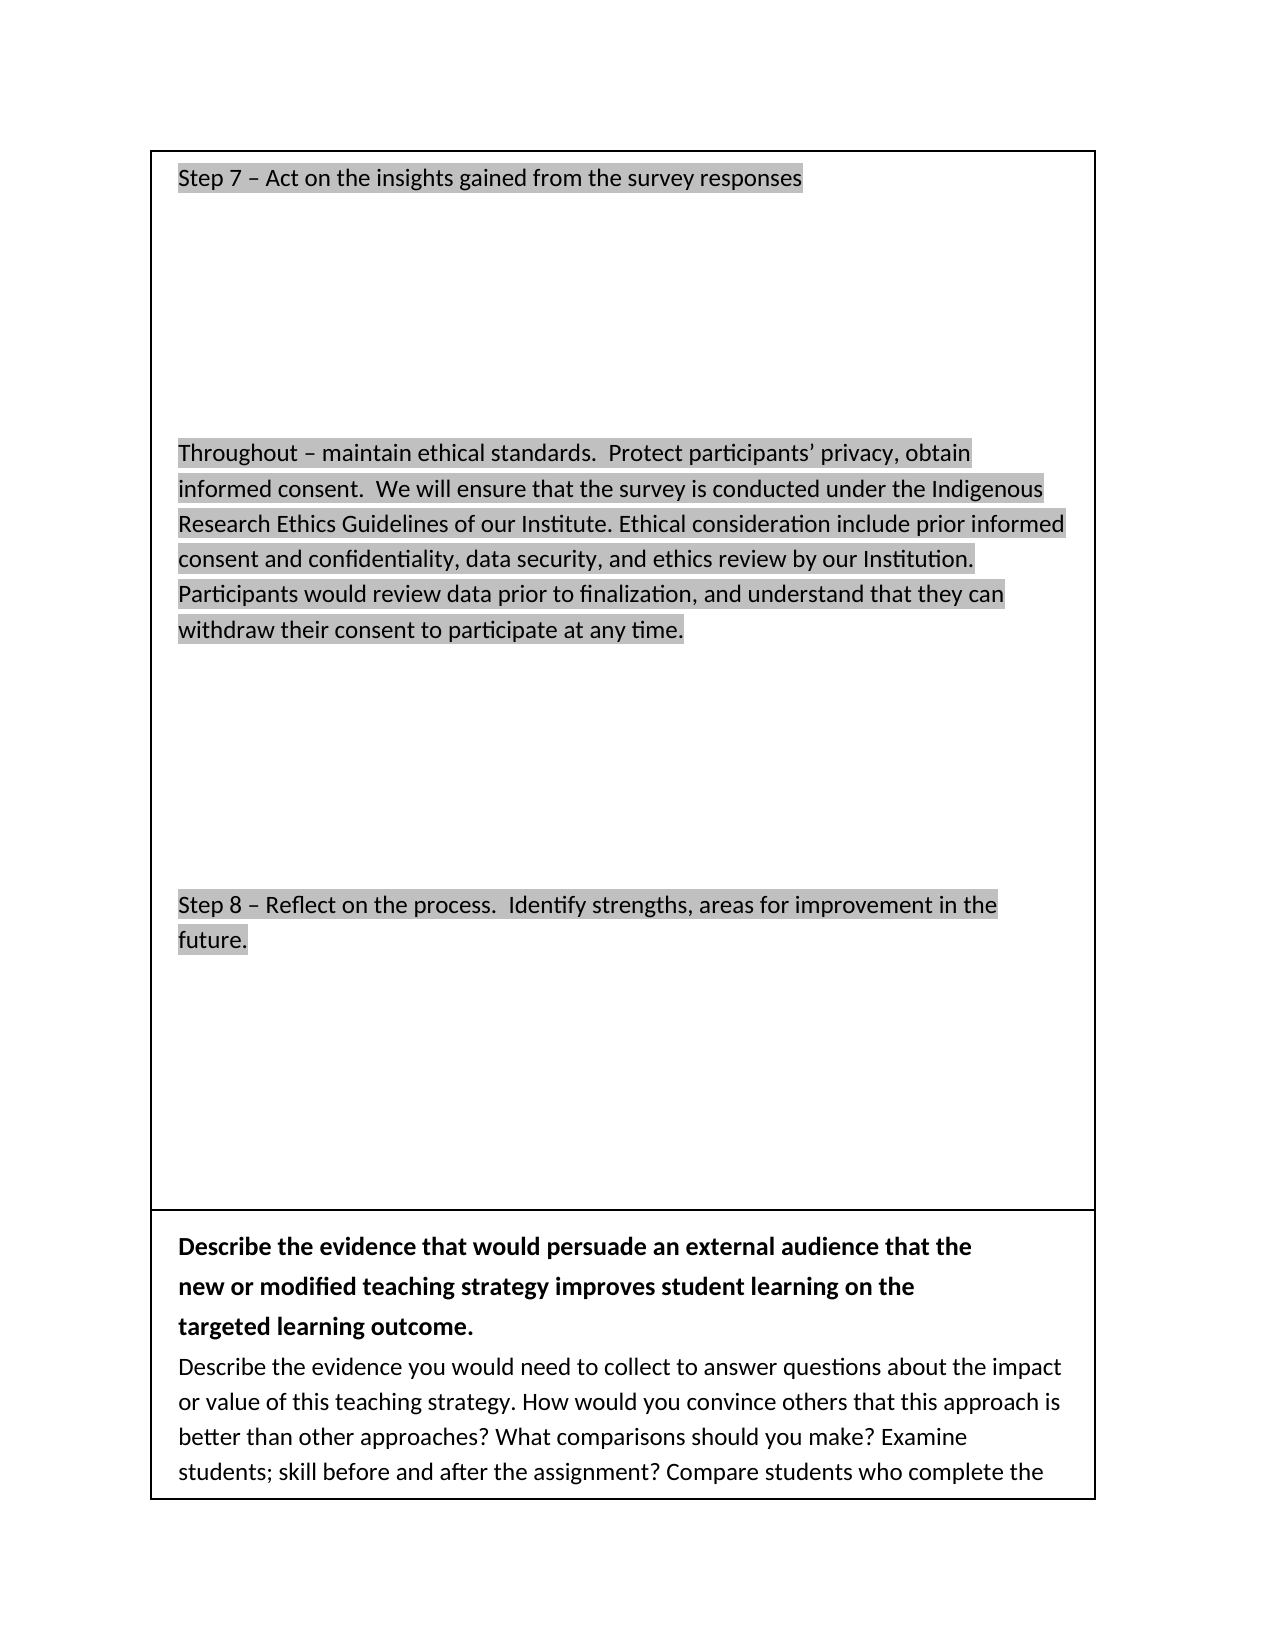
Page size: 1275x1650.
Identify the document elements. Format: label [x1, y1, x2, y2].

table_cell [152, 152, 1094, 1209]
table_cell [152, 1211, 1094, 1498]
